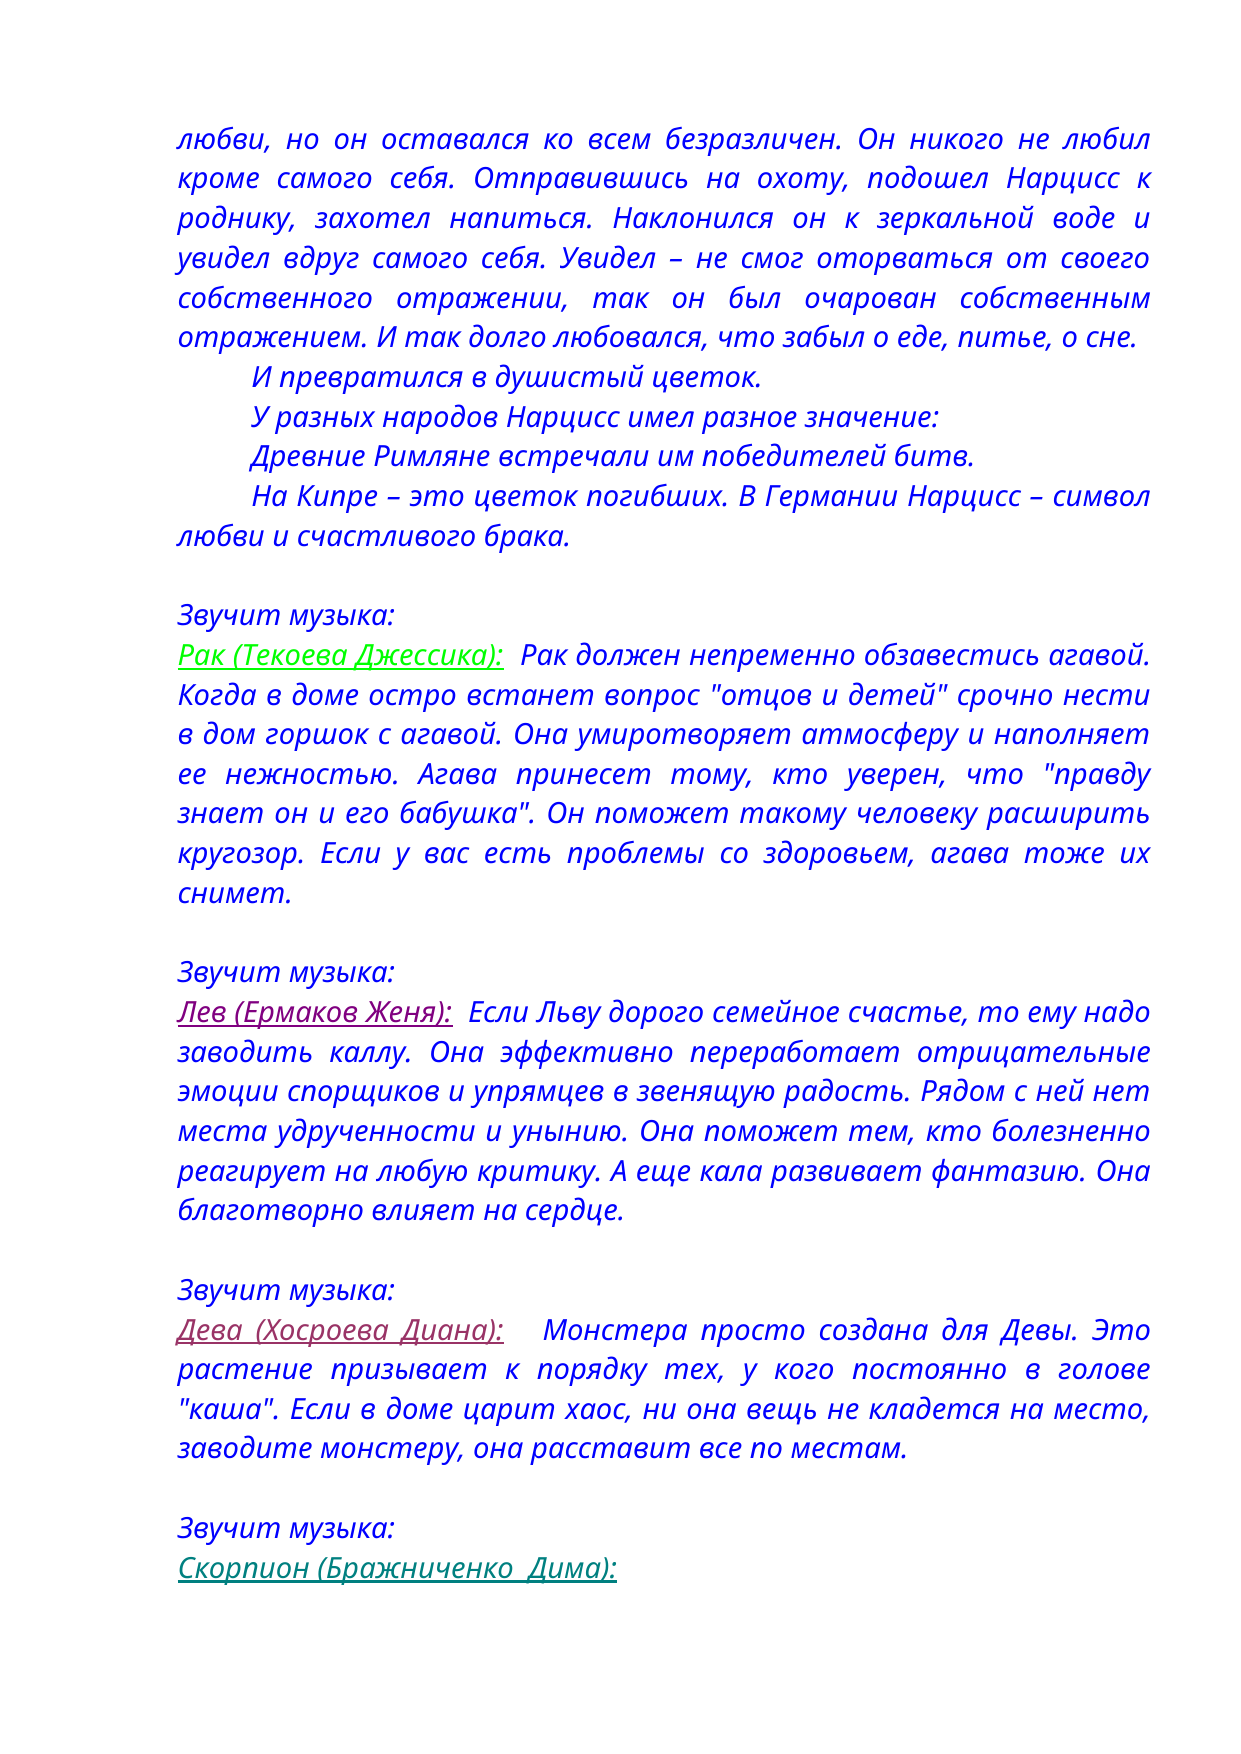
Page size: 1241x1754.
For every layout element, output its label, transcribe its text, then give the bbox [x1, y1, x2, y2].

text Древние Римляне встречали им победителей битв. [177, 436, 1152, 475]
text У разных народов Нарцисс имел разное значение: [177, 396, 1152, 436]
text Лев (Ермаков Женя): Если Льву дорого семейное счастье, то ему надо заводить каллу. Она эффективно переработает отрицательные эмоции спорщиков и упрямцев в звенящую радость. Рядом с ней нет места удрученности и унынию. Она поможет тем, кто болезненно реагирует на любую критику. А еще кала развивает фантазию. Она благотворно влияет на сердце. [177, 991, 1152, 1229]
text Звучит музыка: [177, 594, 1152, 634]
text Дева (Хосроева Диана): Монстера просто создана для Девы. Это растение призывает к порядку тех, у кого постоянно в голове "каша". Если в доме царит хаос, ни она вещь не кладется на место, заводите монстеру, она расставит все по местам. [177, 1309, 1152, 1467]
text На Кипре – это цветок погибших. В Германии Нарцисс – символ любви и счастливого брака. [177, 475, 1152, 555]
text Звучит музыка: [177, 1269, 1152, 1309]
text Звучит музыка: [177, 952, 1152, 991]
text Звучит музыка: [177, 1507, 1152, 1547]
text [177, 118, 1152, 356]
text И превратился в душистый цветок. [177, 356, 1152, 396]
text Скорпион (Бражниченко Дима): [177, 1547, 1152, 1587]
text Рак (Текоева Джессика): Рак должен непременно обзавестись агавой. Когда в доме остро встанет вопрос "отцов и детей" срочно нести в дом горшок с агавой. Она умиротворяет атмосферу и наполняет ее нежностью. Агава принесет тому, кто уверен, что "правду знает он и его бабушка". Он поможет такому человеку расширить кругозор. Если у вас есть проблемы со здоровьем, агава тоже их снимет. [177, 634, 1152, 912]
